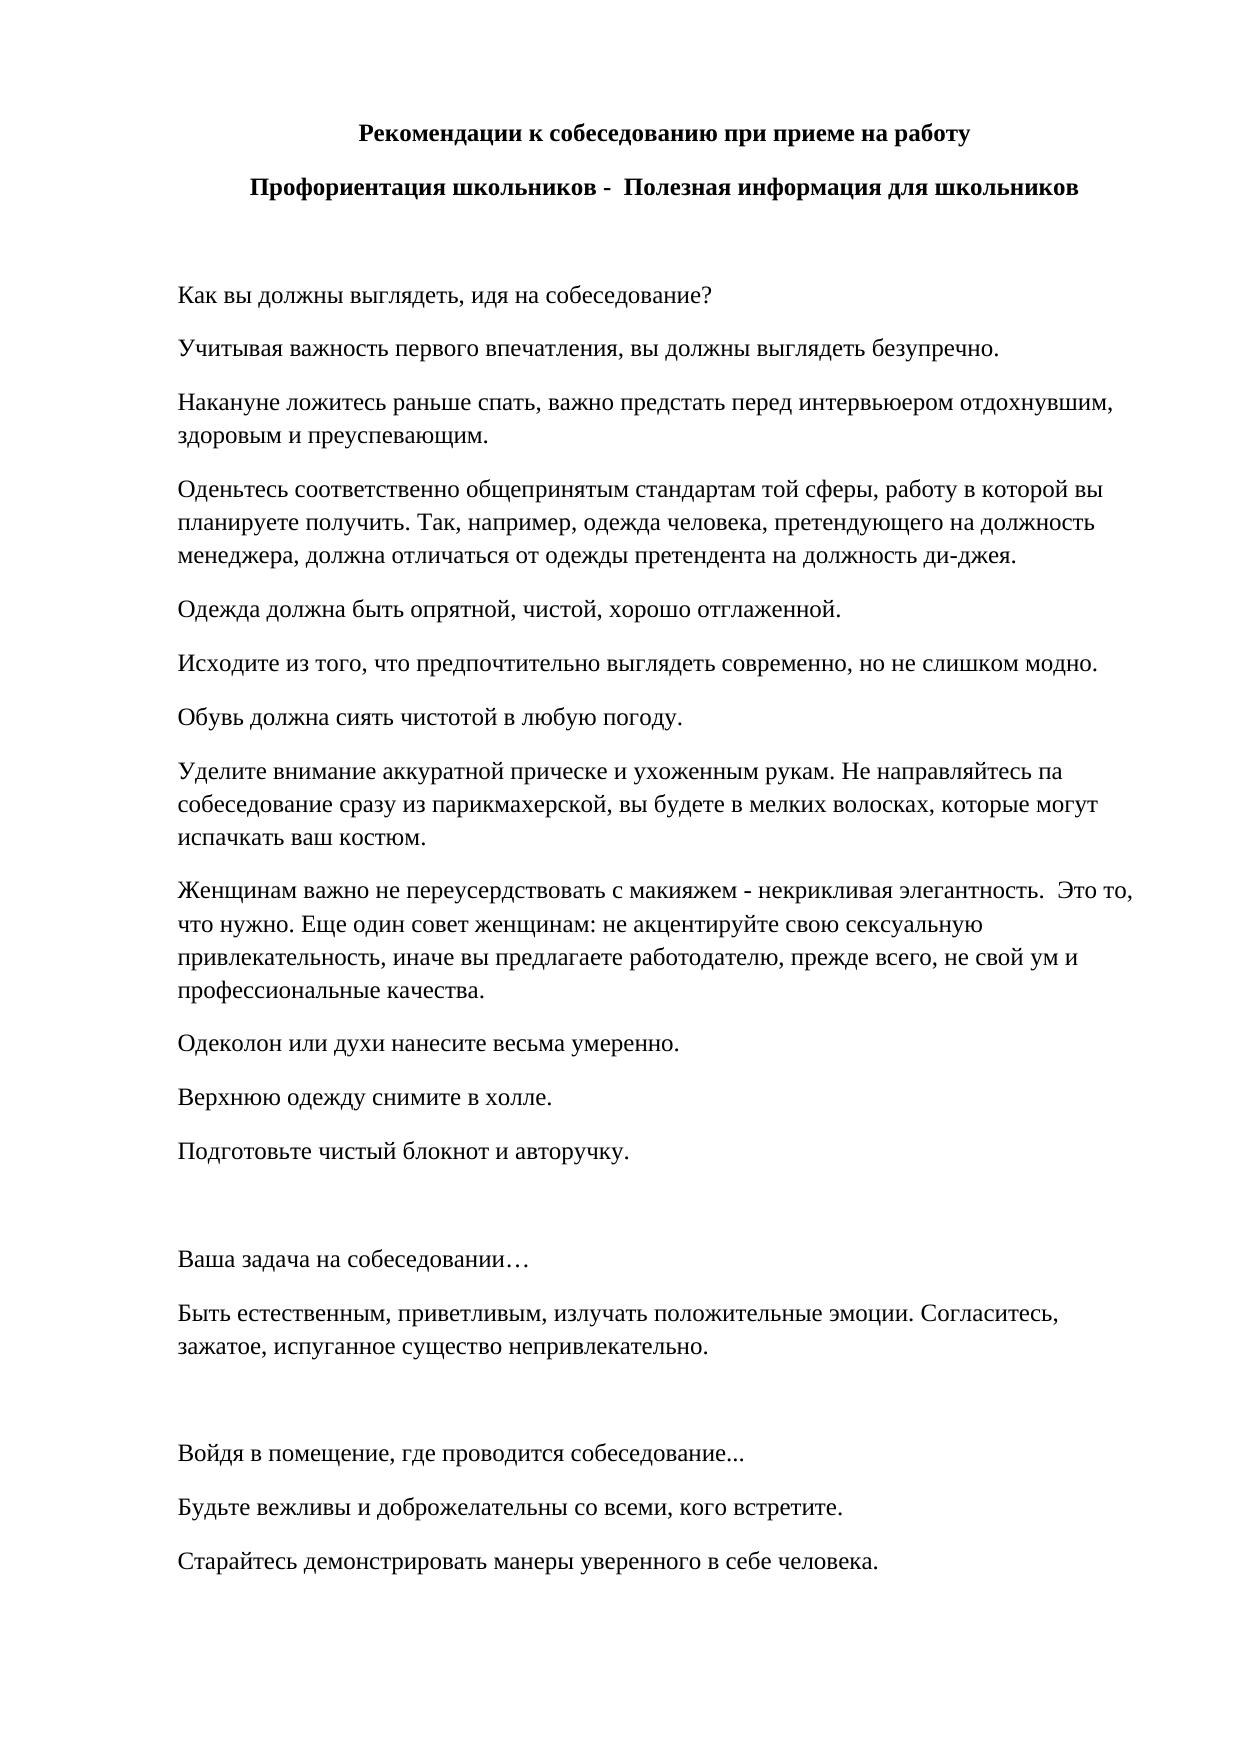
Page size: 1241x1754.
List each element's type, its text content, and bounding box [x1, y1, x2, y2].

text Профориентация школьников - Полезная информация для школьников [177, 172, 1152, 201]
text Женщинам важно не переусердствовать с макияжем - некрикливая элегантность. Это то, что нужно. Еще один совет женщинам: не акцентируйте свою сексуальную привлекательность, иначе вы предлагаете работодателю, прежде всего, не свой ум и профессиональные качества. [177, 876, 1152, 1003]
text Рекомендации к собеседованию при приеме на работу [177, 118, 1152, 147]
text Оденьтесь соответственно общепринятым стандартам той сферы, работу в которой вы планируете получить. Так, например, одежда человека, претендующего на должность менеджера, должна отличаться от одежды претендента на должность ди-джея. [177, 474, 1152, 569]
text Исходите из того, что предпочтительно выглядеть современно, но не слишком модно. [177, 648, 1152, 677]
text Старайтесь демонстрировать манеры уверенного в себе человека. [177, 1546, 1152, 1575]
text Верхнюю одежду снимите в холле. [177, 1082, 1152, 1111]
text Одежда должна быть опрятной, чистой, хорошо отглаженной. [177, 594, 1152, 623]
text Учитывая важность первого впечатления, вы должны выглядеть безупречно. [177, 333, 1152, 362]
text Уделите внимание аккуратной прическе и ухоженным рукам. Не направляйтесь па собеседование сразу из парикмахерской, вы будете в мелких волосках, которые могут испачкать ваш костюм. [177, 756, 1152, 851]
text Войдя в помещение, где проводится собеседование... [177, 1438, 1152, 1467]
text Обувь должна сиять чистотой в любую погоду. [177, 702, 1152, 731]
text Быть естественным, приветливым, излучать положительные эмоции. Согласитесь, зажатое, испуганное существо непривлекательно. [177, 1298, 1152, 1359]
text Подготовьте чистый блокнот и авторучку. [177, 1136, 1152, 1165]
text Будьте вежливы и доброжелательны со всеми, кого встретите. [177, 1492, 1152, 1521]
text Накануне ложитесь раньше спать, важно предстать перед интервьюером отдохнувшим, здоровым и преуспевающим. [177, 387, 1152, 449]
text Как вы должны выглядеть, идя на собеседование? [177, 280, 1152, 308]
text Ваша задача на собеседовании… [177, 1244, 1152, 1273]
text Одеколон или духи нанесите весьма умеренно. [177, 1028, 1152, 1057]
